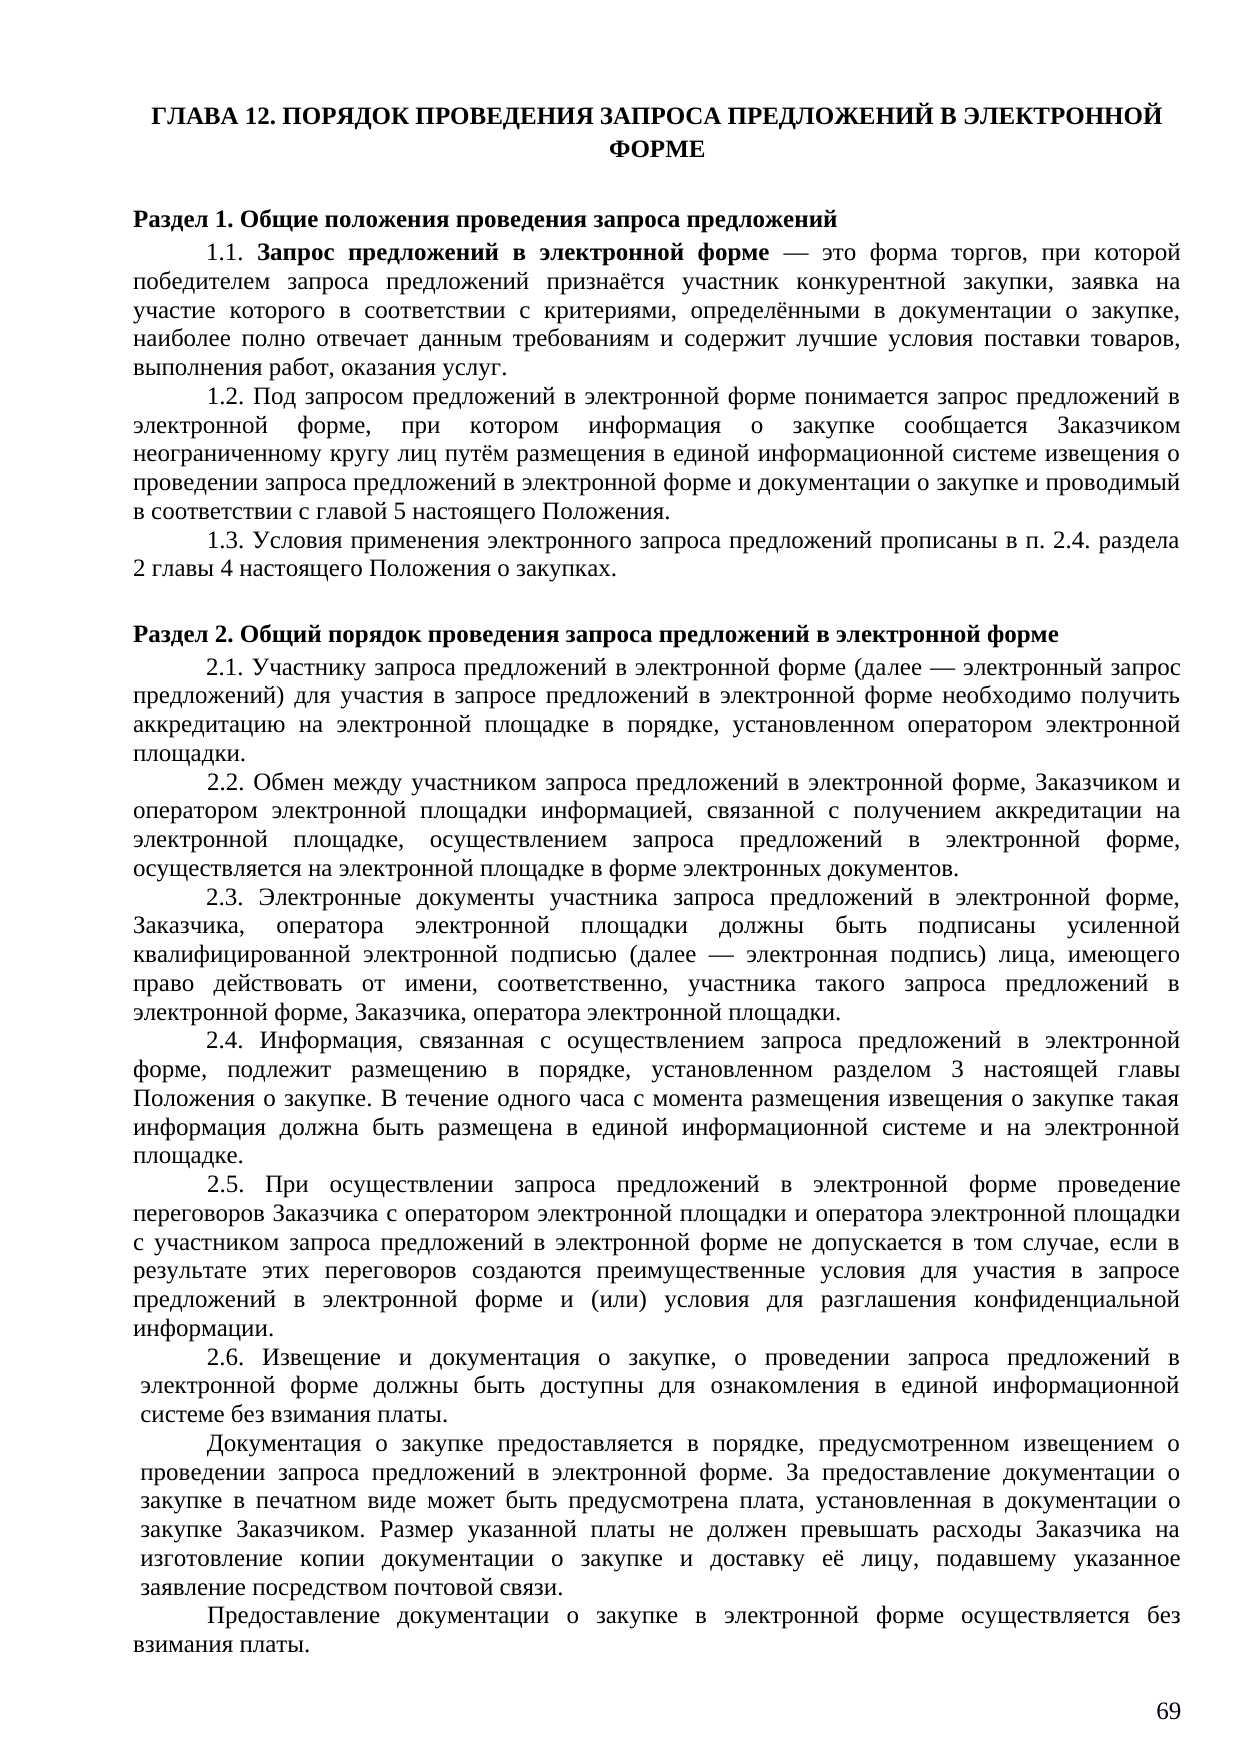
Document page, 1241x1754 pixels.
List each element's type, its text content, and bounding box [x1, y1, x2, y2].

text 2.2. Обмен между участником запроса предложений в электронной форме, Заказчиком и оператором электронной площадки информацией, связанной с получением аккредитации на электронной площадке, осуществлением запроса предложений в электронной форме, осуществляется на электронной площадке в форме электронных документов. [133, 767, 1181, 882]
text ГЛАВА 12. ПОРЯДОК ПРОВЕДЕНИЯ ЗАПРОСА ПРЕДЛОЖЕНИЙ В ЭЛЕКТРОННОЙ ФОРМЕ [133, 101, 1181, 163]
text 2.6. Извещение и документация о закупке, о проведении запроса предложений в электронной форме должны быть доступны для ознакомления в единой информационной системе без взимания платы. [140, 1342, 1181, 1428]
text Предоставление документации о закупке в электронной форме осуществляется без взимания платы. [133, 1600, 1181, 1658]
text 1.3. Условия применения электронного запроса предложений прописаны в п. 2.4. раздела 2 главы 4 настоящего Положения о закупках. [133, 525, 1181, 582]
text 1.1. Запрос предложений в электронной форме — это форма торгов, при которой победителем запроса предложений признаётся участник конкурентной закупки, заявка на участие которого в соответствии с критериями, определёнными в документации о закупке, наиболее полно отвечает данным требованиям и содержит лучшие условия поставки товаров, выполнения работ, оказания услуг. [133, 237, 1181, 381]
text 2.3. Электронные документы участника запроса предложений в электронной форме, Заказчика, оператора электронной площадки должны быть подписаны усиленной квалифицированной электронной подписью (далее — электронная подпись) лица, имеющего право действовать от имени, соответственно, участника такого запроса предложений в электронной форме, Заказчика, оператора электронной площадки. [133, 882, 1181, 1025]
text Раздел 1. Общие положения проведения запроса предложений [133, 204, 1181, 233]
text 1.2. Под запросом предложений в электронной форме понимается запрос предложений в электронной форме, при котором информация о закупке сообщается Заказчиком неограниченному кругу лиц путём размещения в единой информационной системе извещения о проведении запроса предложений в электронной форме и документации о закупке и проводимый в соответствии с главой 5 настоящего Положения. [133, 381, 1181, 525]
text 2.4. Информация, связанная с осуществлением запроса предложений в электронной форме, подлежит размещению в порядке, установленном разделом 3 настоящей главы Положения о закупке. В течение одного часа с момента размещения извещения о закупке такая информация должна быть размещена в единой информационной системе и на электронной площадке. [133, 1025, 1181, 1169]
text 2.5. При осуществлении запроса предложений в электронной форме проведение переговоров Заказчика с оператором электронной площадки и оператора электронной площадки с участником запроса предложений в электронной форме не допускается в том случае, если в результате этих переговоров создаются преимущественные условия для участия в запросе предложений в электронной форме и (или) условия для разглашения конфиденциальной информации. [133, 1169, 1181, 1342]
text Документация о закупке предоставляется в порядке, предусмотренном извещением о проведении запроса предложений в электронной форме. За предоставление документации о закупке в печатном виде может быть предусмотрена плата, установленная в документации о закупке Заказчиком. Размер указанной платы не должен превышать расходы Заказчика на изготовление копии документации о закупке и доставку её лицу, подавшему указанное заявление посредством почтовой связи. [140, 1428, 1181, 1600]
text Раздел 2. Общий порядок проведения запроса предложений в электронной форме [133, 619, 1181, 647]
text 2.1. Участнику запроса предложений в электронной форме (далее — электронный запрос предложений) для участия в запросе предложений в электронной форме необходимо получить аккредитацию на электронной площадке в порядке, установленном оператором электронной площадки. [133, 652, 1181, 767]
